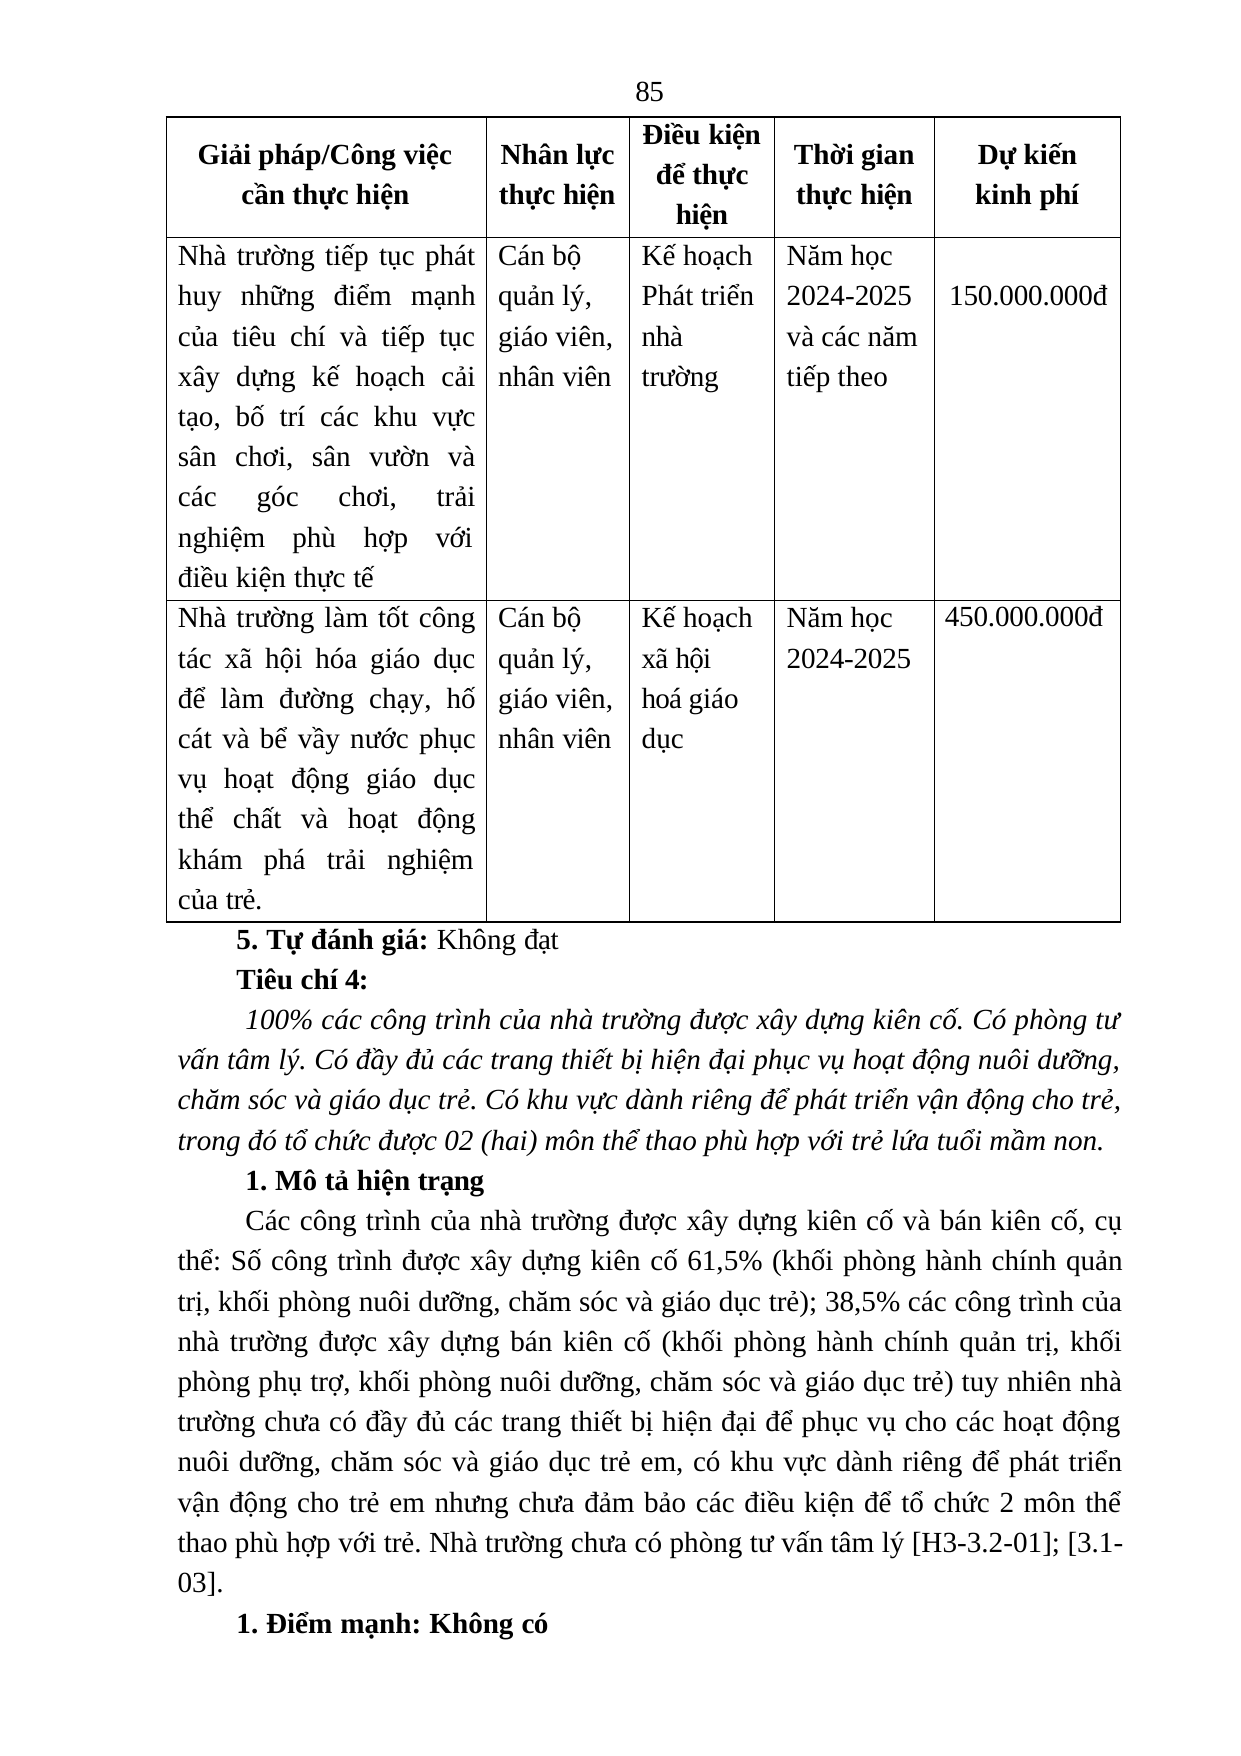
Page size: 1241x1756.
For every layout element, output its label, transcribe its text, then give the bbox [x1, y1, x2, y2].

table_header Giải pháp/Công việc cần thực hiện [167, 118, 486, 237]
table_header Điều kiện để thực hiện [630, 118, 774, 237]
text Các công trình của nhà trường được xây dựng kiên cố và bán kiên cố, cụ thể: Số công trình được xây dựng kiên cố 61,5% (khối phòng hành chính quản trị, khối phòng nuôi dưỡng, chăm sóc và giáo dục trẻ); 38,5% các công trình của nhà trường được xây dựng bán kiên cố (khối phòng hành chính quản trị, khối phòng phụ trợ, khối phòng nuôi dưỡng, chăm sóc và giáo dục trẻ) tuy nhiên nhà trường chưa có đầy đủ các trang thiết bị hiện đại để phục vụ cho các hoạt động nuôi dưỡng, chăm sóc và giáo dục trẻ em, có khu vực dành riêng để phát triển vận động cho trẻ em nhưng chưa đảm bảo các điều kiện để tổ chức 2 môn thể thao phù hợp với trẻ. Nhà trường chưa có phòng tư vấn tâm lý [H3-3.2-01]; [3.1-03]. [177, 1203, 1123, 1599]
table_cell Nhà trường làm tốt công tác xã hội hóa giáo dục để làm đường chạy, hố cát và bể vầy nước phục vụ hoạt động giáo dục thể chất và hoạt động khám phá trải nghiệm của trẻ. [167, 601, 486, 921]
table_cell Năm học 2024-2025 và các năm tiếp theo [775, 238, 934, 599]
table_cell 450.000.000đ [935, 601, 1120, 921]
text 100% các công trình của nhà trường được xây dựng kiên cố. Có phòng tư vấn tâm lý. Có đầy đủ các trang thiết bị hiện đại phục vụ hoạt động nuôi dưỡng, chăm sóc và giáo dục trẻ. Có khu vực dành riêng để phát triển vận động cho trẻ, trong đó tổ chức được 02 (hai) môn thể thao phù hợp với trẻ lứa tuổi mầm non. [177, 1002, 1122, 1156]
table_cell Nhà trường tiếp tục phát huy những điểm mạnh của tiêu chí và tiếp tục xây dựng kế hoạch cải tạo, bố trí các khu vực sân chơi, sân vườn và các góc chơi, trải nghiệm phù hợp với điều kiện thực tế [167, 238, 486, 599]
table_header Thời gian thực hiện [775, 118, 934, 237]
table_cell Cán bộ quản lý, giáo viên, nhân viên [487, 238, 629, 599]
table_cell Kế hoạch xã hội hoá giáo dục [630, 601, 774, 921]
table_cell Kế hoạch Phát triển nhà trường [630, 238, 774, 599]
table_cell 150.000.000đ [935, 238, 1120, 599]
table_header Dự kiến kinh phí [935, 118, 1120, 237]
subtitle Điểm mạnh: Không có [236, 1606, 1188, 1639]
subtitle Tiêu chí 4: [236, 962, 1188, 996]
table_cell Cán bộ quản lý, giáo viên, nhân viên [487, 601, 629, 921]
table_cell Năm học 2024-2025 [775, 601, 934, 921]
subtitle Mô tả hiện trạng [245, 1163, 1188, 1197]
list Tự đánh giá: Không đạt [236, 922, 1188, 956]
table_header Nhân lực thực hiện [487, 118, 629, 237]
